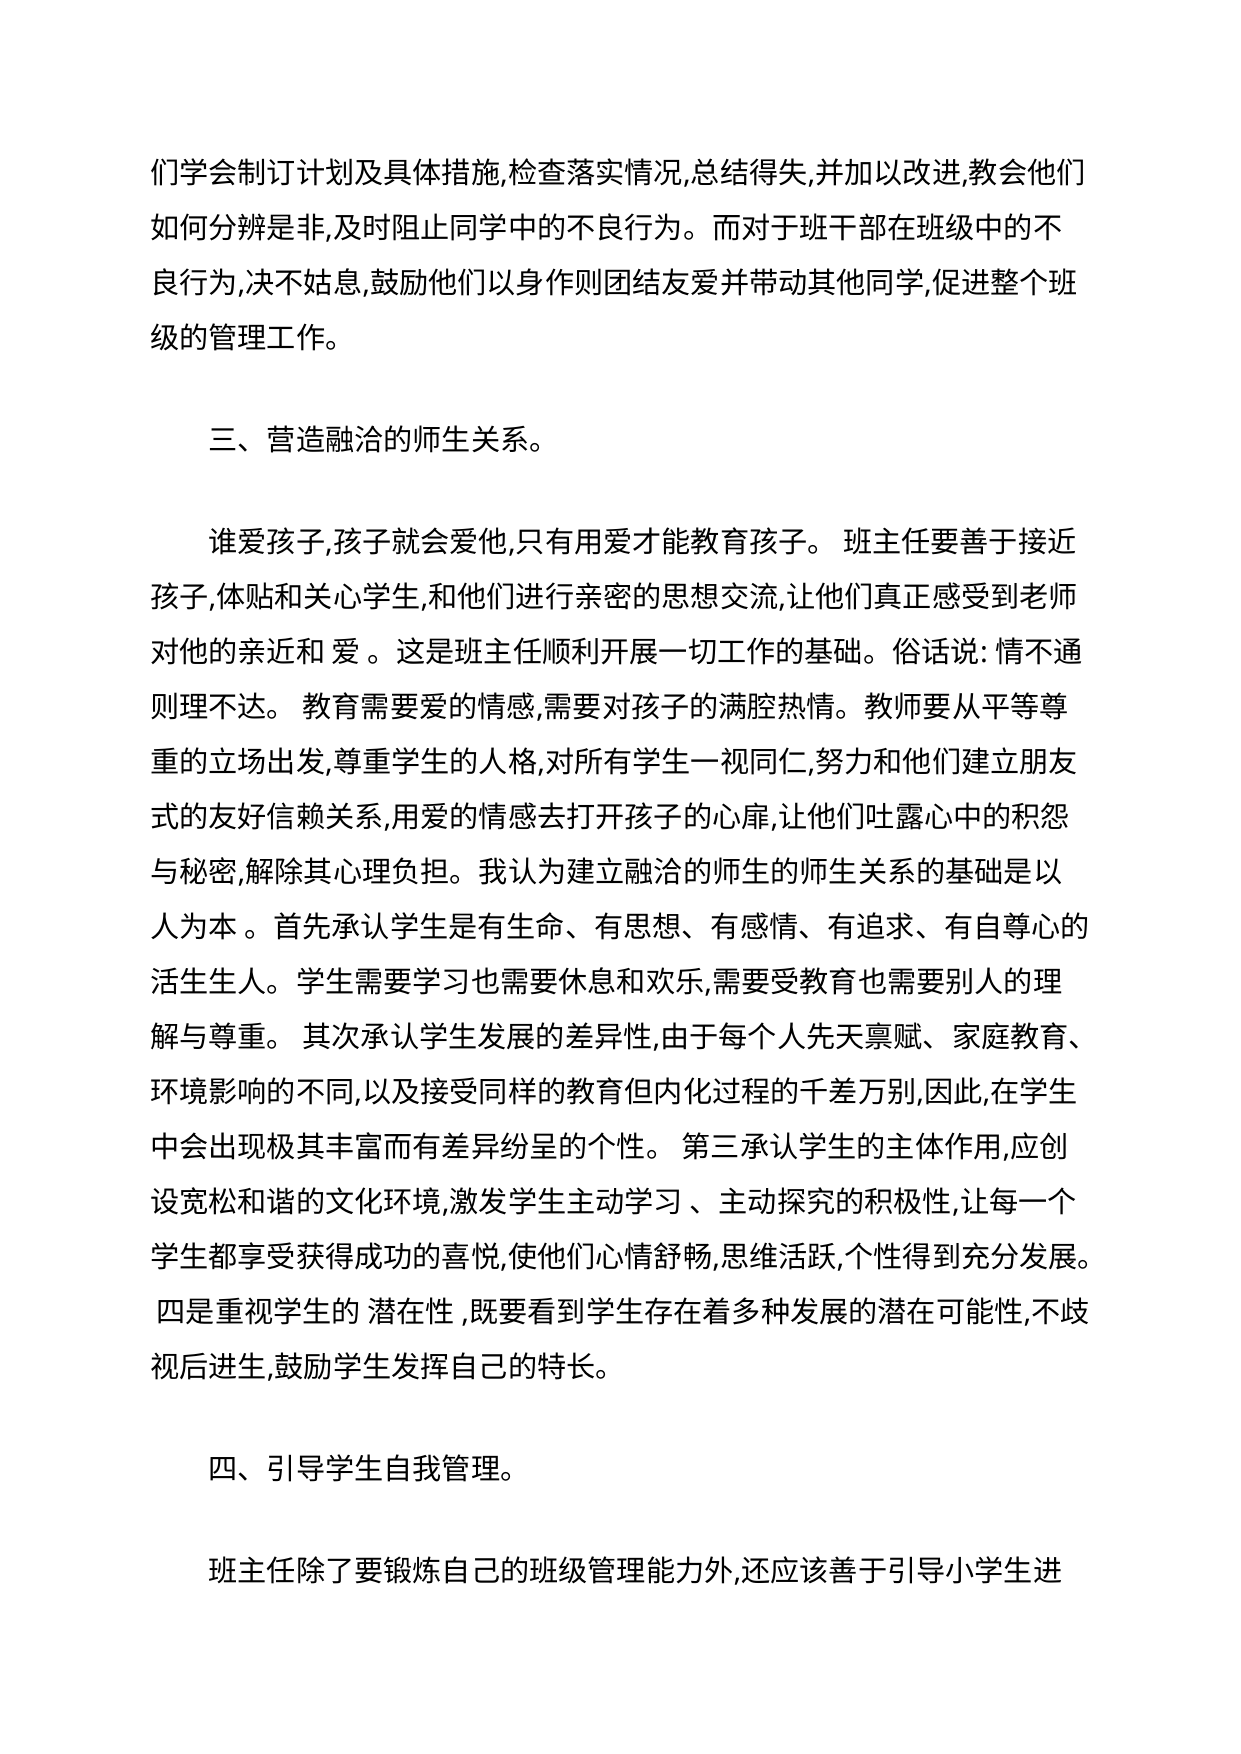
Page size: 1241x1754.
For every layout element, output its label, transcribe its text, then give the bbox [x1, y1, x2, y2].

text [150, 1547, 1090, 1589]
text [150, 150, 1090, 357]
text 四、引导学生自我管理。 [150, 1445, 1090, 1488]
text 谁爱孩子,孩子就会爱他,只有用爱才能教育孩子。 班主任要善于接近孩子,体贴和关心学生,和他们进行亲密的思想交流,让他们真正感受到老师对他的亲近和 爱 。这是班主任顺利开展一切工作的基础。俗话说: 情不通则理不达。 教育需要爱的情感,需要对孩子的满腔热情。教师要从平等尊重的立场出发,尊重学生的人格,对所有学生一视同仁,努力和他们建立朋友式的友好信赖关系,用爱的情感去打开孩子的心扉,让他们吐露心中的积怨与秘密,解除其心理负担。我认为建立融洽的师生的师生关系的基础是以人为本 。首先承认学生是有生命、有思想、有感情、有追求、有自尊心的活生生人。学生需要学习也需要休息和欢乐,需要受教育也需要别人的理解与尊重。 其次承认学生发展的差异性,由于每个人先天禀赋、家庭教育、环境影响的不同,以及接受同样的教育但内化过程的千差万别,因此,在学生中会出现极其丰富而有差异纷呈的个性。 第三承认学生的主体作用,应创设宽松和谐的文化环境,激发学生主动学习 、主动探究的积极性,让每一个学生都享受获得成功的喜悦,使他们心情舒畅,思维活跃,个性得到充分发展。 四是重视学生的 潜在性 ,既要看到学生存在着多种发展的潜在可能性,不歧视后进生,鼓励学生发挥自己的特长。 [150, 518, 1090, 1386]
text 三、营造融洽的师生关系。 [150, 417, 1090, 459]
